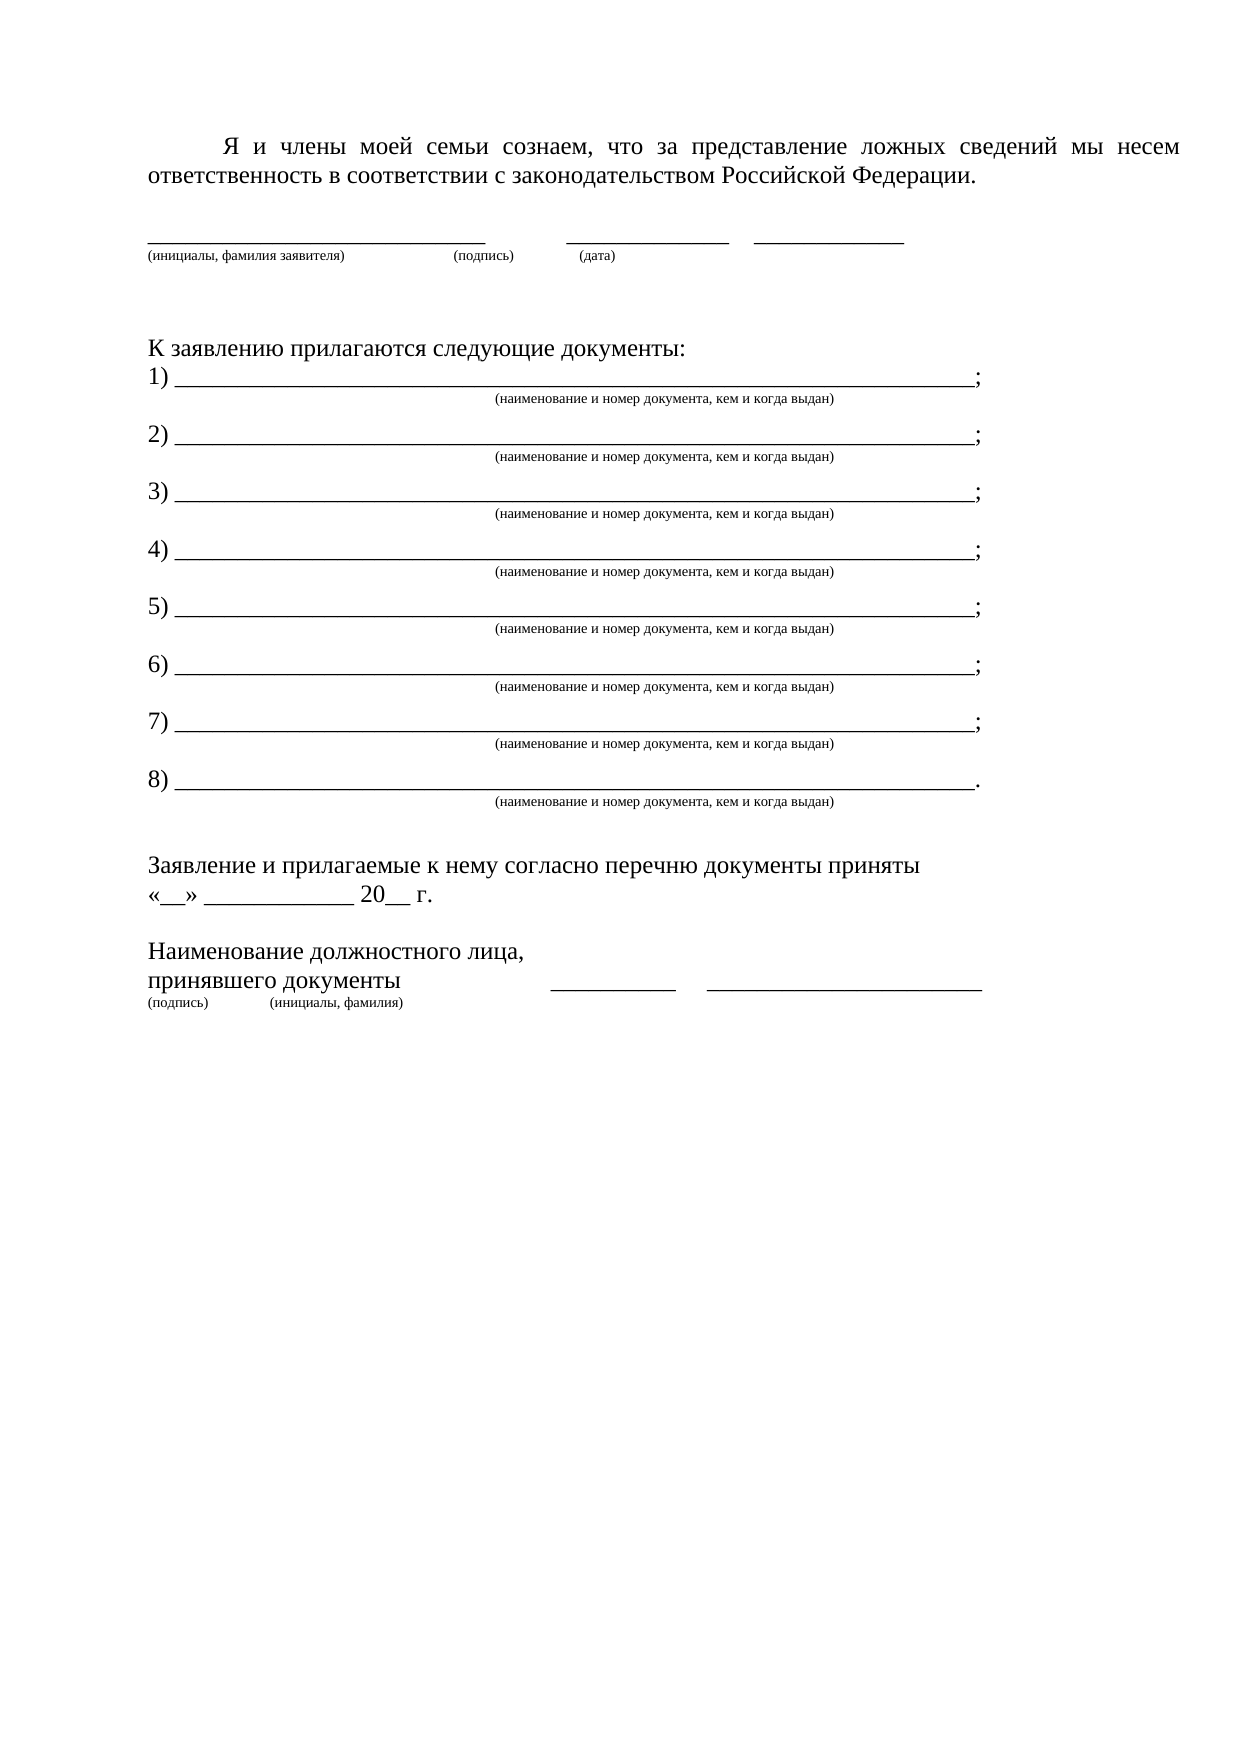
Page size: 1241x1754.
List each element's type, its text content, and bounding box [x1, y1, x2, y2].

text Заявление и прилагаемые к нему согласно перечню документы приняты [148, 850, 1181, 879]
text (наименование и номер документа, кем и когда выдан) [148, 563, 1181, 591]
text Я и члены моей семьи сознаем, что за представление ложных сведений мы несем ответственность в соответствии с законодательством Российской Федерации. [148, 131, 1181, 189]
text 7) ________________________________________________________________; [148, 706, 1181, 735]
text (подпись) (инициалы, фамилия) [148, 994, 1181, 1023]
text (наименование и номер документа, кем и когда выдан) [148, 678, 1181, 706]
text Наименование должностного лица, [148, 936, 1181, 965]
text 6) ________________________________________________________________; [148, 649, 1181, 678]
text 3) ________________________________________________________________; [148, 476, 1181, 505]
text (наименование и номер документа, кем и когда выдан) [148, 448, 1181, 476]
text ___________________________ _____________ ____________ [148, 218, 1181, 246]
text (наименование и номер документа, кем и когда выдан) [148, 735, 1181, 764]
text (наименование и номер документа, кем и когда выдан) [148, 390, 1181, 419]
text 2) ________________________________________________________________; [148, 419, 1181, 448]
text (наименование и номер документа, кем и когда выдан) [148, 620, 1181, 649]
text (наименование и номер документа, кем и когда выдан) [148, 793, 1181, 821]
text «__» ____________ 20__ г. [148, 879, 1181, 908]
text (наименование и номер документа, кем и когда выдан) [148, 505, 1181, 534]
text (инициалы, фамилия заявителя) (подпись) (дата) [148, 246, 1181, 275]
text принявшего документы __________ ______________________ [148, 965, 1181, 994]
text 1) ________________________________________________________________; [148, 361, 1181, 390]
text 4) ________________________________________________________________; [148, 534, 1181, 563]
text К заявлению прилагаются следующие документы: [148, 333, 1181, 361]
text 8) ________________________________________________________________. [148, 764, 1181, 793]
text 5) ________________________________________________________________; [148, 591, 1181, 620]
